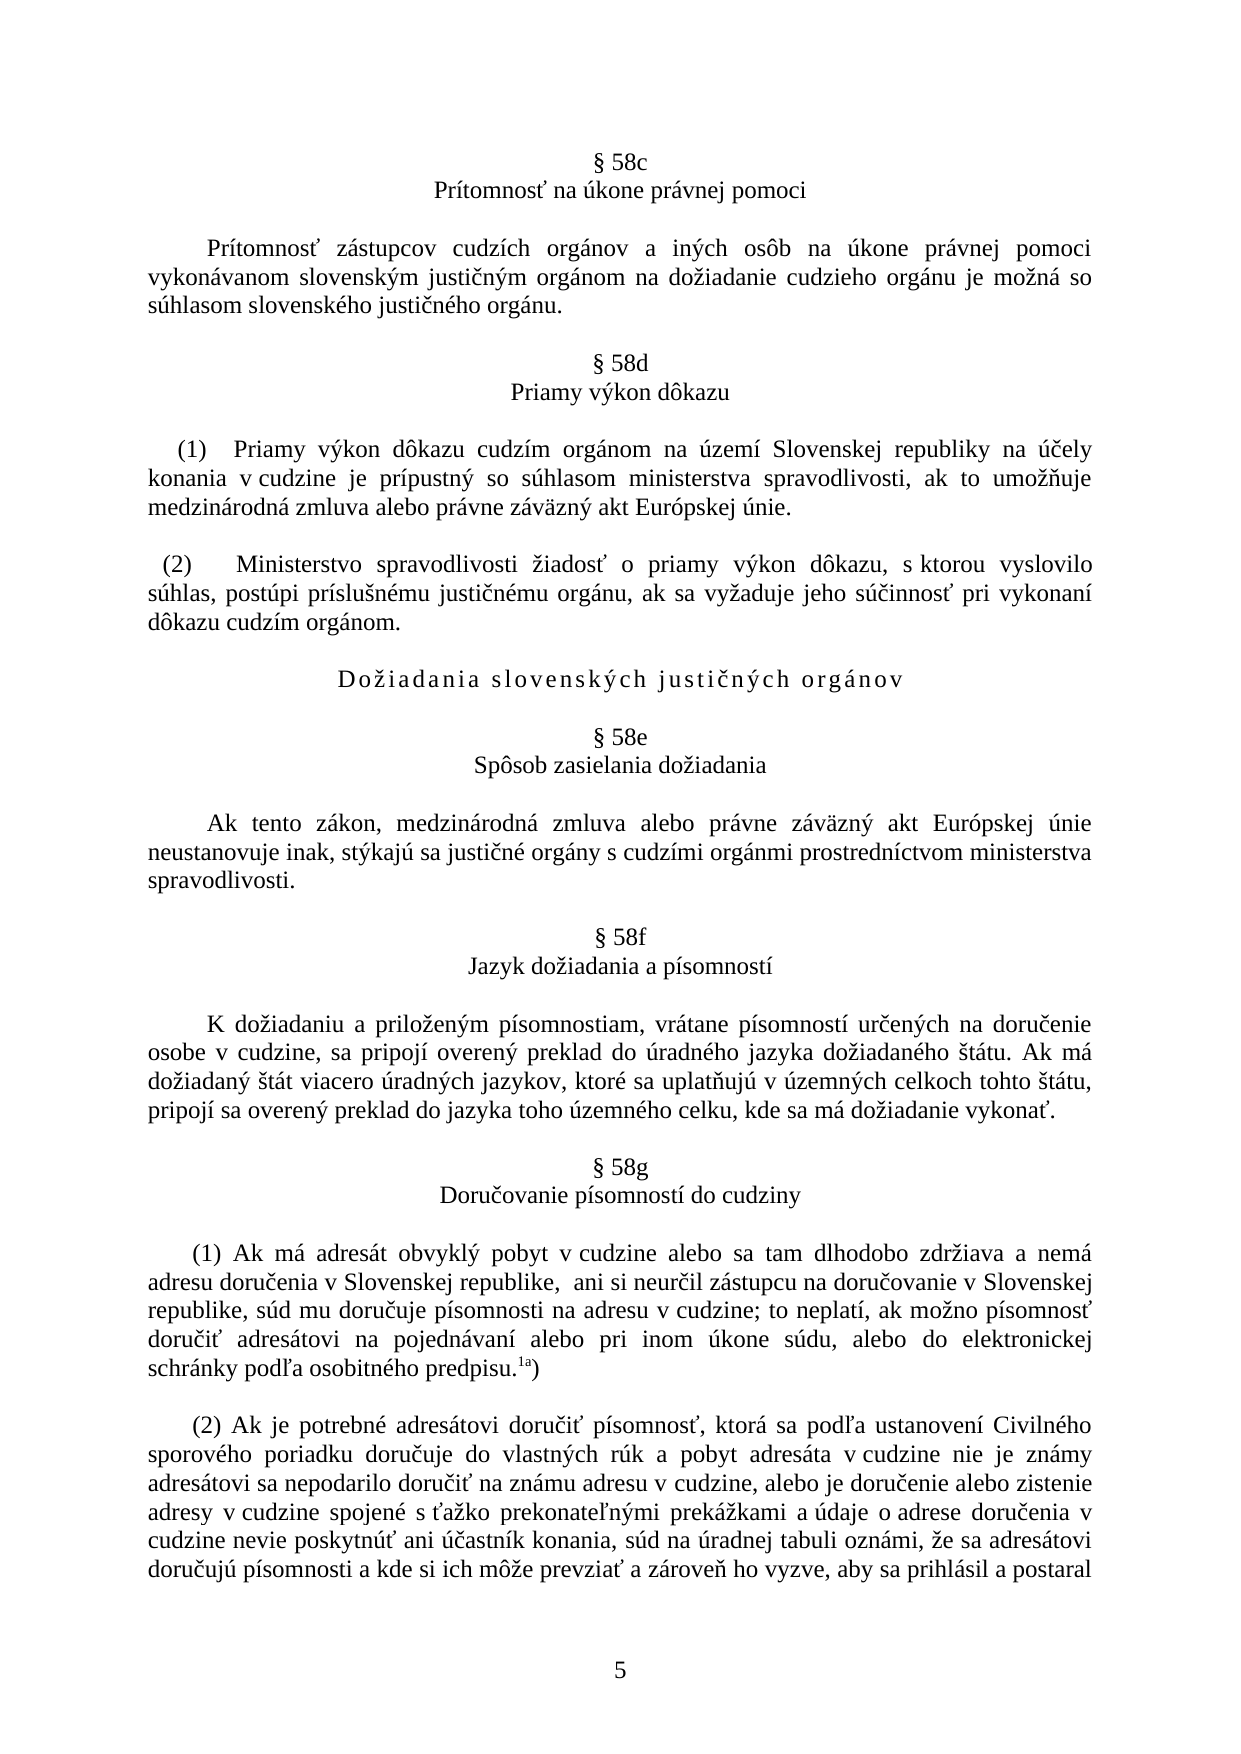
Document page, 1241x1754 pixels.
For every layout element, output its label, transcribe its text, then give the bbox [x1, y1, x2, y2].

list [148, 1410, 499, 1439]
list Doručovanie písomností do cudziny [148, 1180, 1093, 1209]
list Ministerstvo spravodlivosti žiadosť o priamy výkon dôkazu, s ktorou vyslovilo súhlas, postúpi príslušnému justičnému orgánu, ak sa vyžaduje jeho súčinnosť pri vykonaní dôkazu cudzím orgánom. [148, 549, 1093, 636]
list § 58e [148, 722, 1093, 751]
text § 58c [148, 147, 1093, 176]
text Prítomnosť na úkone právnej pomoci [148, 176, 1093, 204]
text Priamy výkon dôkazu [148, 377, 1093, 406]
list Prítomnosť zástupcov cudzích orgánov a iných osôb na úkone právnej pomoci vykonávanom slovenským justičným orgánom na dožiadanie cudzieho orgánu je možná so súhlasom slovenského justičného orgánu. [148, 233, 1093, 319]
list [148, 1468, 1093, 1583]
text § 58f [148, 922, 1093, 951]
list § 58g [148, 1152, 1093, 1180]
text Jazyk dožiadania a písomností [148, 951, 1093, 980]
list Ak tento zákon, medzinárodná zmluva alebo právne záväzný akt Európskej únie neustanovuje inak, stýkajú sa justičné orgány s cudzími orgánmi prostredníctvom ministerstva spravodlivosti. [148, 808, 1093, 894]
text § 58d [148, 348, 1093, 377]
list K dožiadaniu a priloženým písomnostiam, vrátane písomností určených na doručenie osobe v cudzine, sa pripojí overený preklad do úradného jazyka dožiadaného štátu. Ak má dožiadaný štát viacero úradných jazykov, ktoré sa uplatňujú v územných celkoch tohto štátu, pripojí sa overený preklad do jazyka toho územného celku, kde sa má dožiadanie vykonať. [148, 1009, 1093, 1124]
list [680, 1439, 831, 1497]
list Spôsob zasielania dožiadania [148, 751, 1093, 779]
list Ak má adresát obvyklý pobyt v cudzine alebo sa tam dlhodobo zdržiava a nemá adresu doručenia v Slovenskej republike, ani si neurčil zástupcu na doručovanie v Slovenskej republike, súd mu doručuje písomnosti na adresu v cudzine; to neplatí, ak možno písomnosť doručiť adresátovi na pojednávaní alebo pri inom úkone súdu, alebo do elektronickej schránky podľa osobitného predpisu.1a) [148, 1238, 1093, 1382]
list Priamy výkon dôkazu cudzím orgánom na území Slovenskej republiky na účely konania v cudzine je prípustný so súhlasom ministerstva spravodlivosti, ak to umožňuje medzinárodná zmluva alebo právne záväzný akt Európskej únie. [148, 434, 1093, 521]
list Dožiadania slovenských justičných orgánov [148, 664, 1093, 693]
